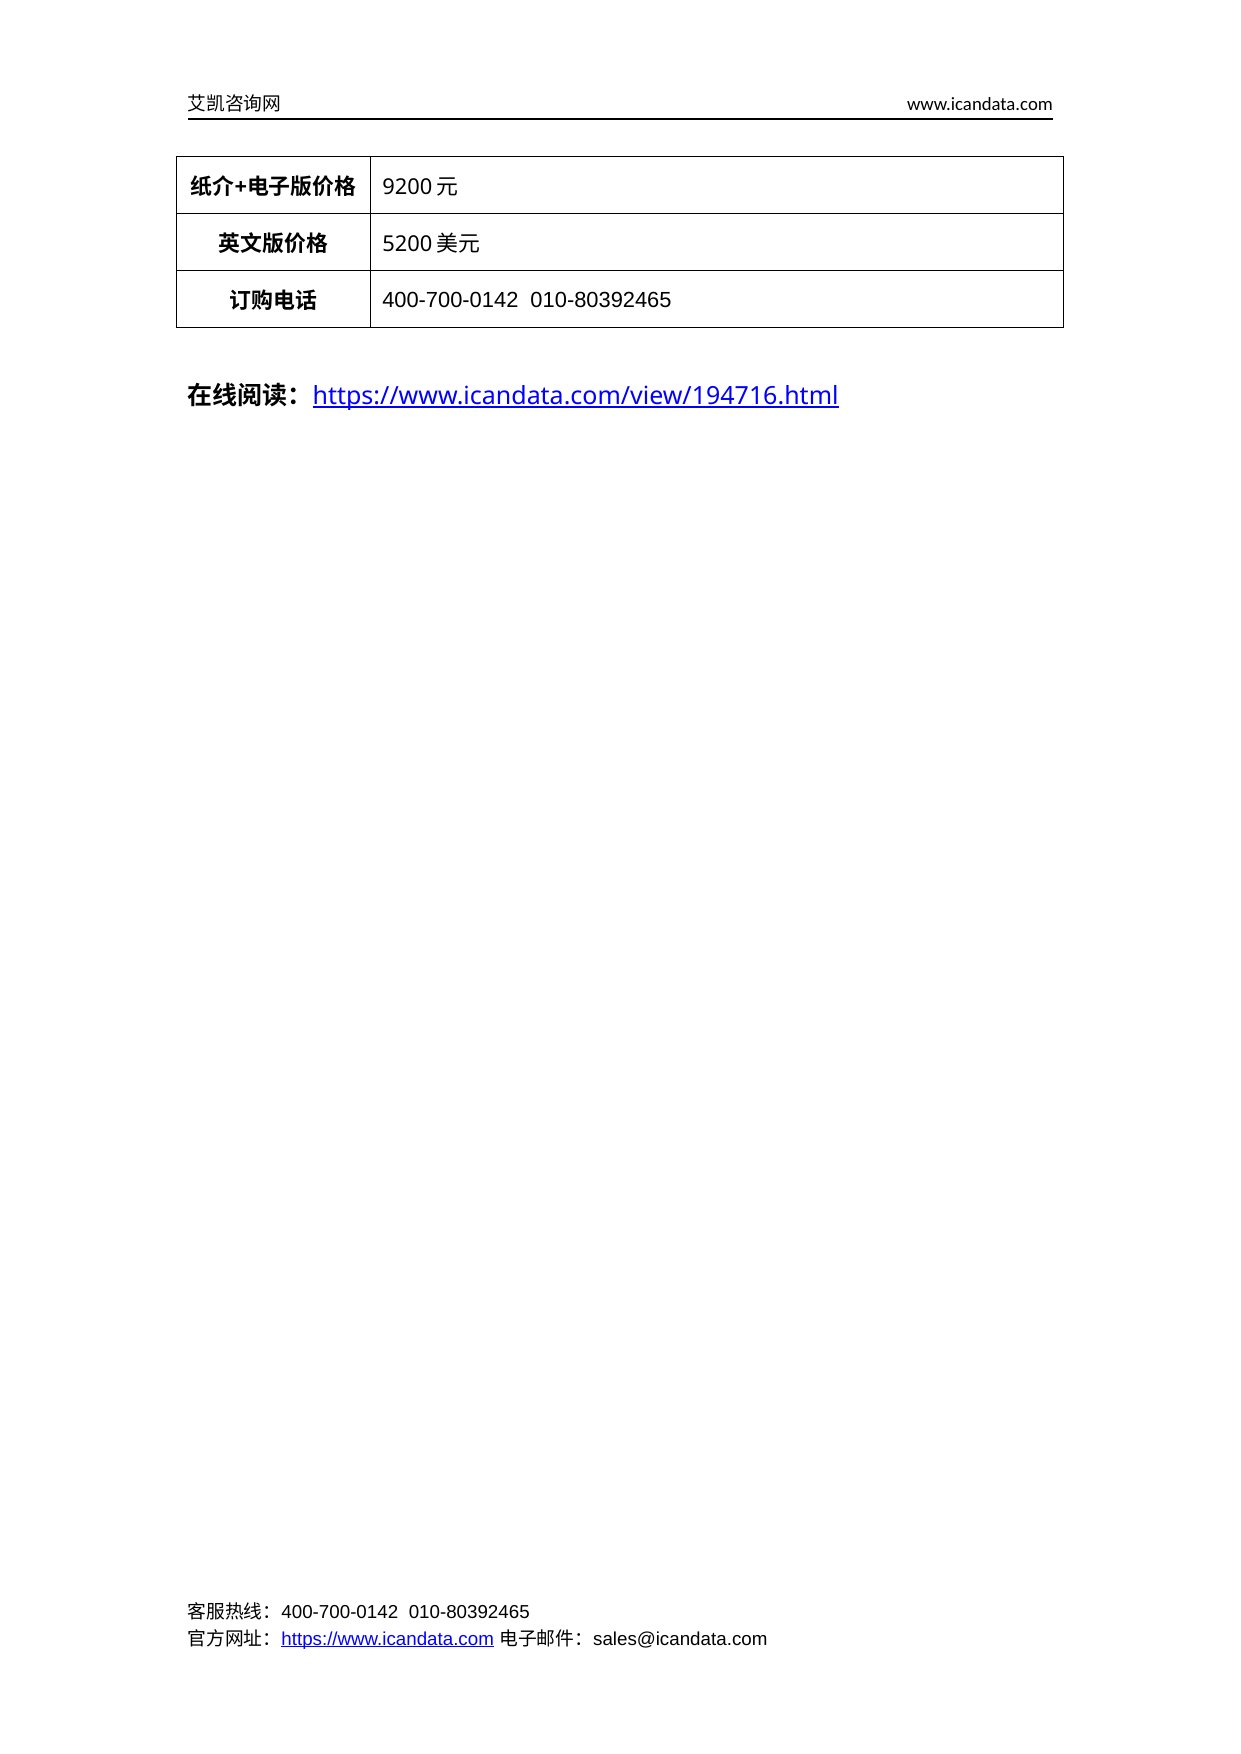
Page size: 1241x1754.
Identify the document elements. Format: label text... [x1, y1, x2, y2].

table_cell 订购电话 [177, 271, 370, 327]
table_cell 400-700-0142 010-80392465 [371, 271, 1063, 327]
table_cell 纸介+电子版价格 [177, 157, 370, 213]
table_cell 9200元 [371, 157, 1063, 213]
text 在线阅读：https://www.icandata.com/view/194716.html [187, 361, 1053, 426]
table_cell 5200美元 [371, 214, 1063, 270]
table_cell 英文版价格 [177, 214, 370, 270]
